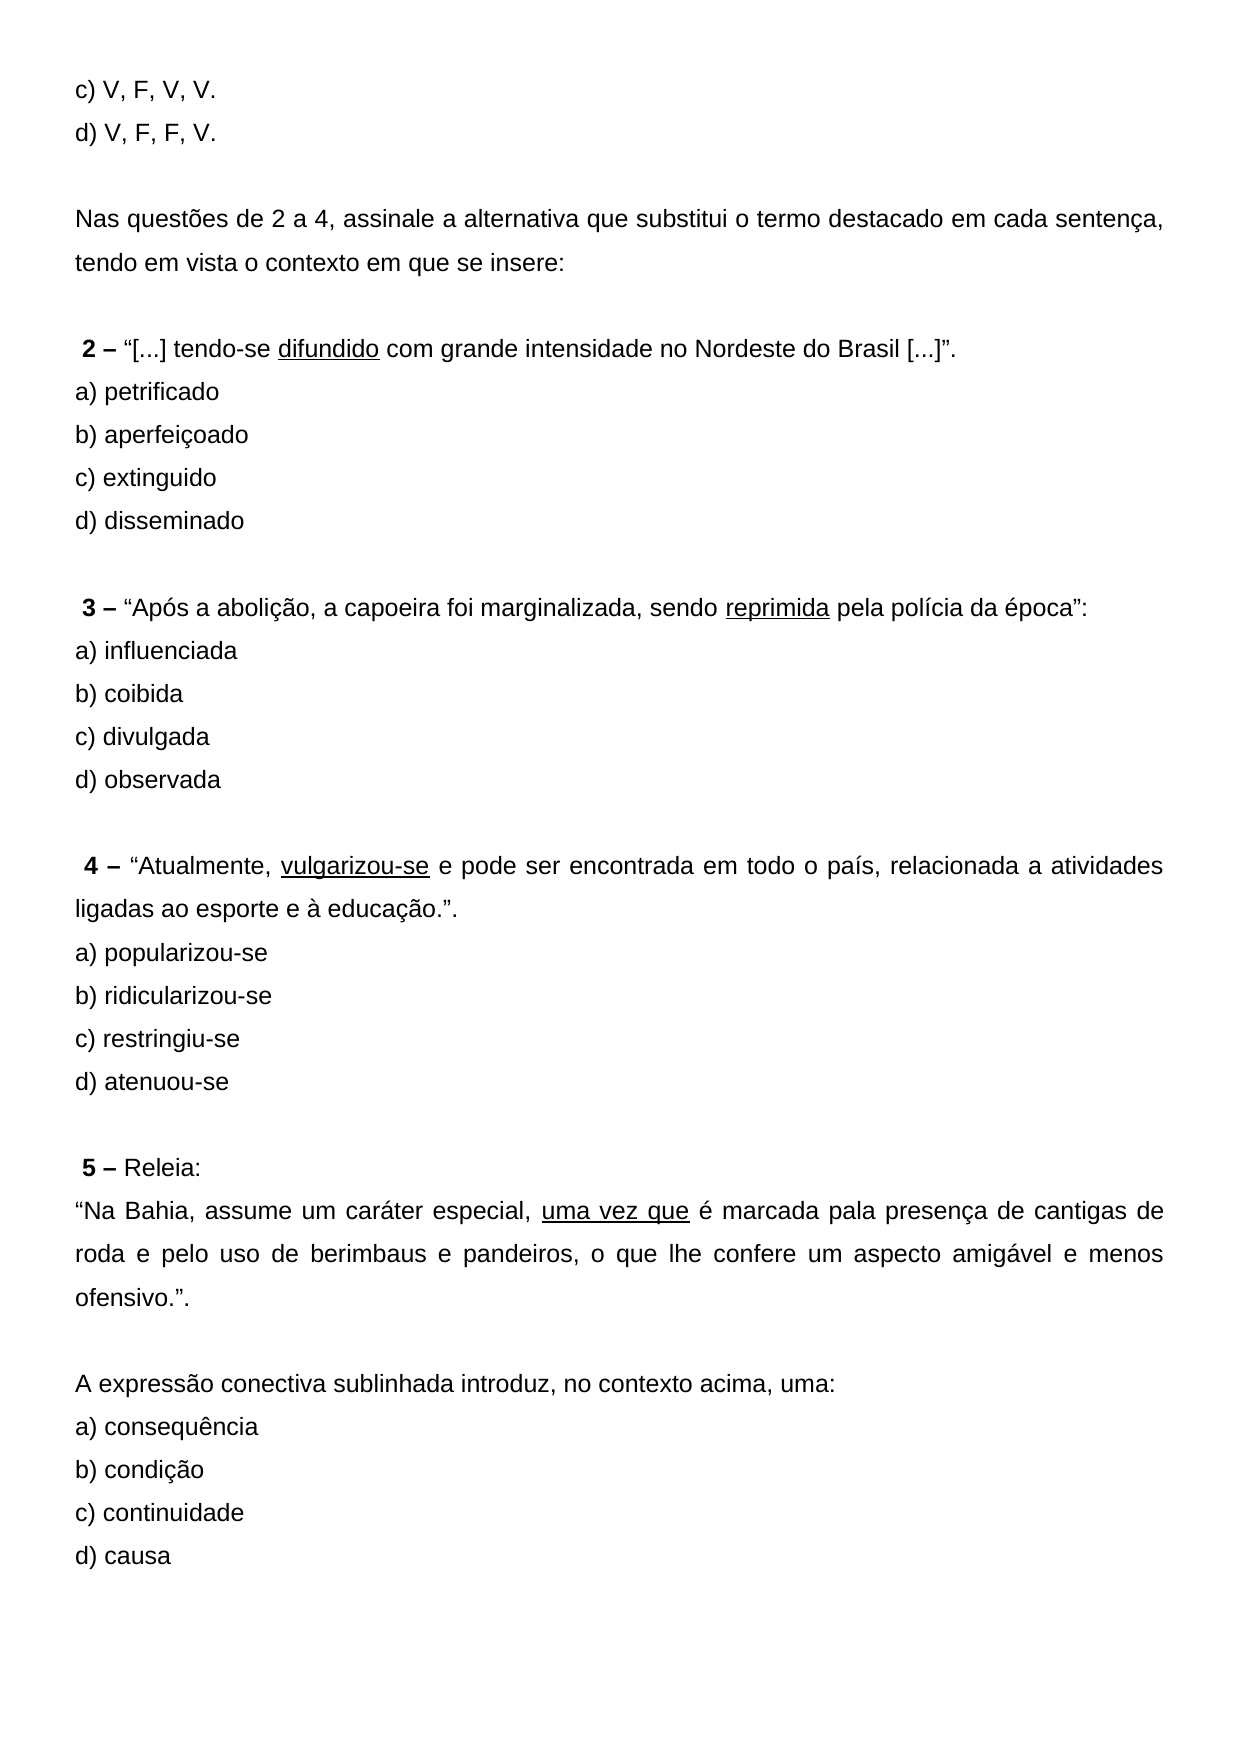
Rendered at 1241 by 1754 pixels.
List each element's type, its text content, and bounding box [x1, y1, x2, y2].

text 2 – “[...] tendo-se difundido com grande intensidade no Nordeste do Brasil [...]”. [75, 334, 1165, 362]
text a) petrificado [75, 377, 1165, 406]
text Nas questões de 2 a 4, assinale a alternativa que substitui o termo destacado em cada sentença, tendo em vista o contexto em que se insere: [75, 204, 1165, 276]
text d) causa [75, 1541, 1165, 1570]
text d) observada [75, 765, 1165, 794]
text d) disseminado [75, 506, 1165, 535]
text 3 – “Após a abolição, a capoeira foi marginalizada, sendo reprimida pela polícia da época”: [75, 592, 1165, 621]
text “Na Bahia, assume um caráter especial, uma vez que é marcada pala presença de cantigas de roda e pelo uso de berimbaus e pandeiros, o que lhe confere um aspecto amigável e menos ofensivo.”. [75, 1196, 1165, 1311]
text b) ridicularizou-se [75, 981, 1165, 1009]
text b) coibida [75, 679, 1165, 707]
text A expressão conectiva sublinhada introduz, no contexto acima, uma: [75, 1369, 1165, 1397]
text 4 – “Atualmente, vulgarizou-se e pode ser encontrada em todo o país, relacionada a atividades ligadas ao esporte e à educação.”. [75, 851, 1165, 923]
text c) extinguido [75, 463, 1165, 492]
text a) consequência [75, 1412, 1165, 1441]
text a) influenciada [75, 636, 1165, 664]
text c) continuidade [75, 1498, 1165, 1527]
text b) aperfeiçoado [75, 420, 1165, 449]
text d) atenuou-se [75, 1067, 1165, 1096]
text a) popularizou-se [75, 937, 1165, 966]
text b) condição [75, 1455, 1165, 1484]
text c) divulgada [75, 722, 1165, 751]
text 5 – Releia: [75, 1153, 1165, 1182]
text c) V, F, V, V. [75, 75, 1165, 104]
text d) V, F, F, V. [75, 118, 1165, 147]
text c) restringiu-se [75, 1024, 1165, 1052]
